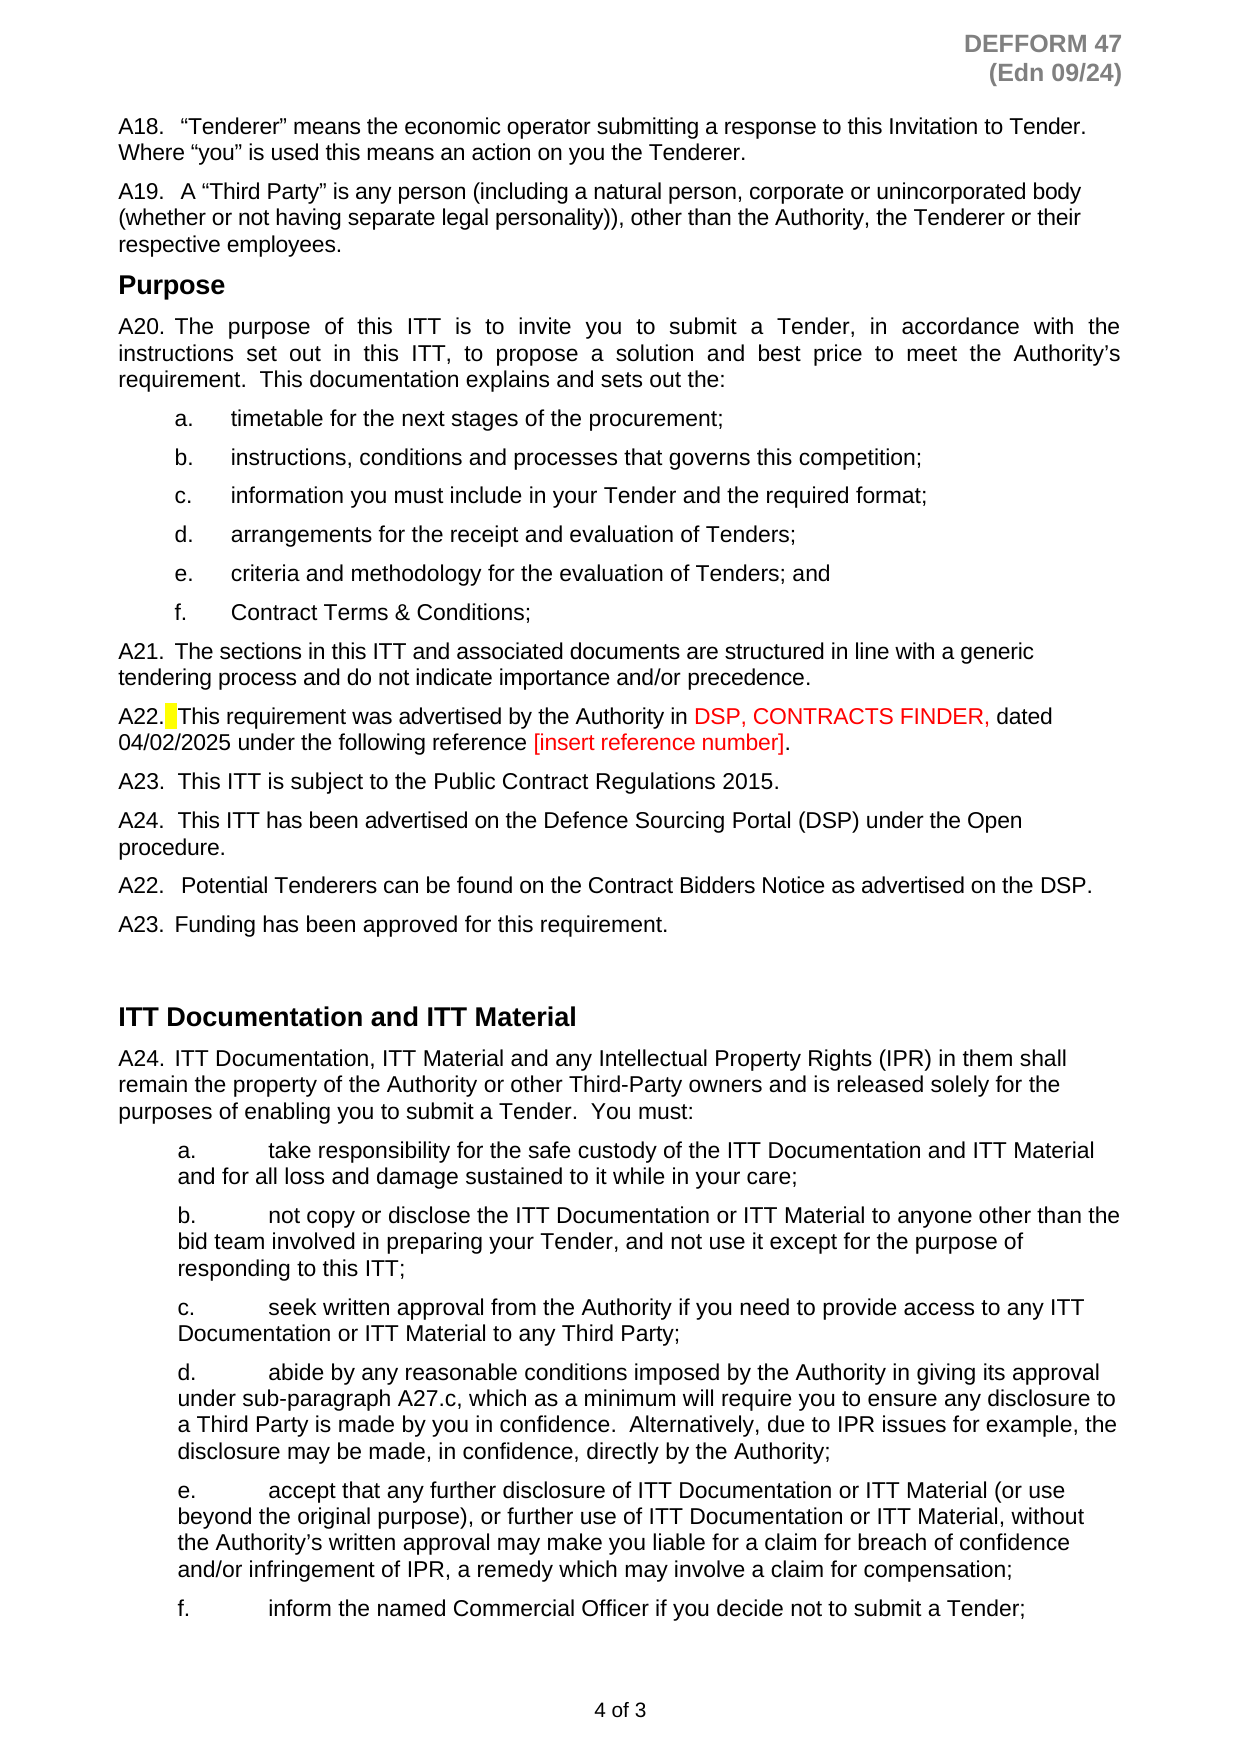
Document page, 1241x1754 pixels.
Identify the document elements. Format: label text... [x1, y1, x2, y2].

list inform the named Commercial Officer if you decide not to submit a Tender; [177, 1594, 1122, 1621]
subtitle ITT Documentation and ITT Material [118, 1001, 1122, 1033]
list seek written approval from the Authority if you need to provide access to any ITT Documentation or ITT Material to any Third Party; [177, 1293, 1122, 1346]
list information you must include in your Tender and the required format; [174, 482, 1122, 509]
text A24. This ITT has been advertised on the Defence Sourcing Portal (DSP) under the Open procedure. [118, 807, 1122, 860]
list Contract Terms & Conditions; [174, 599, 1122, 625]
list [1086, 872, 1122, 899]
list ITT Documentation, ITT Material and any Intellectual Property Rights (IPR) in them shall remain the property of the Authority or other Third-Party owners and is released solely for the purposes of enabling you to submit a Tender. You must: [118, 1045, 1122, 1124]
text Purpose [118, 269, 1122, 301]
list timetable for the next stages of the procurement; [174, 405, 1122, 431]
text A23. This ITT is subject to the Public Contract Regulations 2015. [118, 768, 1122, 794]
list Potential Tenderers can be found on the Contract Bidders Notice as advertised on the DSP. [118, 872, 1040, 899]
list take responsibility for the safe custody of the ITT Documentation and ITT Material and for all loss and damage sustained to it while in your care; [177, 1137, 1122, 1189]
list The sections in this ITT and associated documents are structured in line with a generic tendering process and do not indicate importance and/or precedence. [118, 638, 1122, 691]
list “Tenderer” means the economic operator submitting a response to this Invitation to Tender. Where “you” is used this means an action on you the Tenderer. [118, 113, 1122, 165]
list criteria and methodology for the evaluation of Tenders; and [174, 560, 1122, 586]
list abide by any reasonable conditions imposed by the Authority in giving its approval under sub-paragraph A27.c, which as a minimum will require you to ensure any disclosure to a Third Party is made by you in confidence. Alternatively, due to IPR issues for example, the disclosure may be made, in confidence, directly by the Authority; [177, 1359, 1122, 1464]
list accept that any further disclosure of ITT Documentation or ITT Material (or use beyond the original purpose), or further use of ITT Documentation or ITT Material, without the Authority’s written approval may make you liable for a claim for breach of confidence and/or infringement of IPR, a remedy which may involve a claim for compensation; [177, 1477, 1122, 1582]
list not copy or disclose the ITT Documentation or ITT Material to anyone other than the bid team involved in preparing your Tender, and not use it except for the purpose of responding to this ITT; [177, 1202, 1122, 1281]
list instructions, conditions and processes that governs this competition; [174, 443, 1122, 470]
text A22. This requirement was advertised by the Authority in DSP, CONTRACTS FINDER, dated 04/02/2025 under the following reference [insert reference number]. [118, 703, 1122, 756]
list arrangements for the receipt and evaluation of Tenders; [174, 521, 1122, 548]
list Funding has been approved for this requirement. [118, 911, 1122, 937]
list The purpose of this ITT is to invite you to submit a Tender, in accordance with the instructions set out in this ITT, to propose a solution and best price to meet the Authority’s requirement. This documentation explains and sets out the: [118, 313, 1122, 392]
list A “Third Party” is any person (including a natural person, corporate or unincorporated body (whether or not having separate legal personality)), other than the Authority, the Tenderer or their respective employees. [118, 178, 1122, 257]
